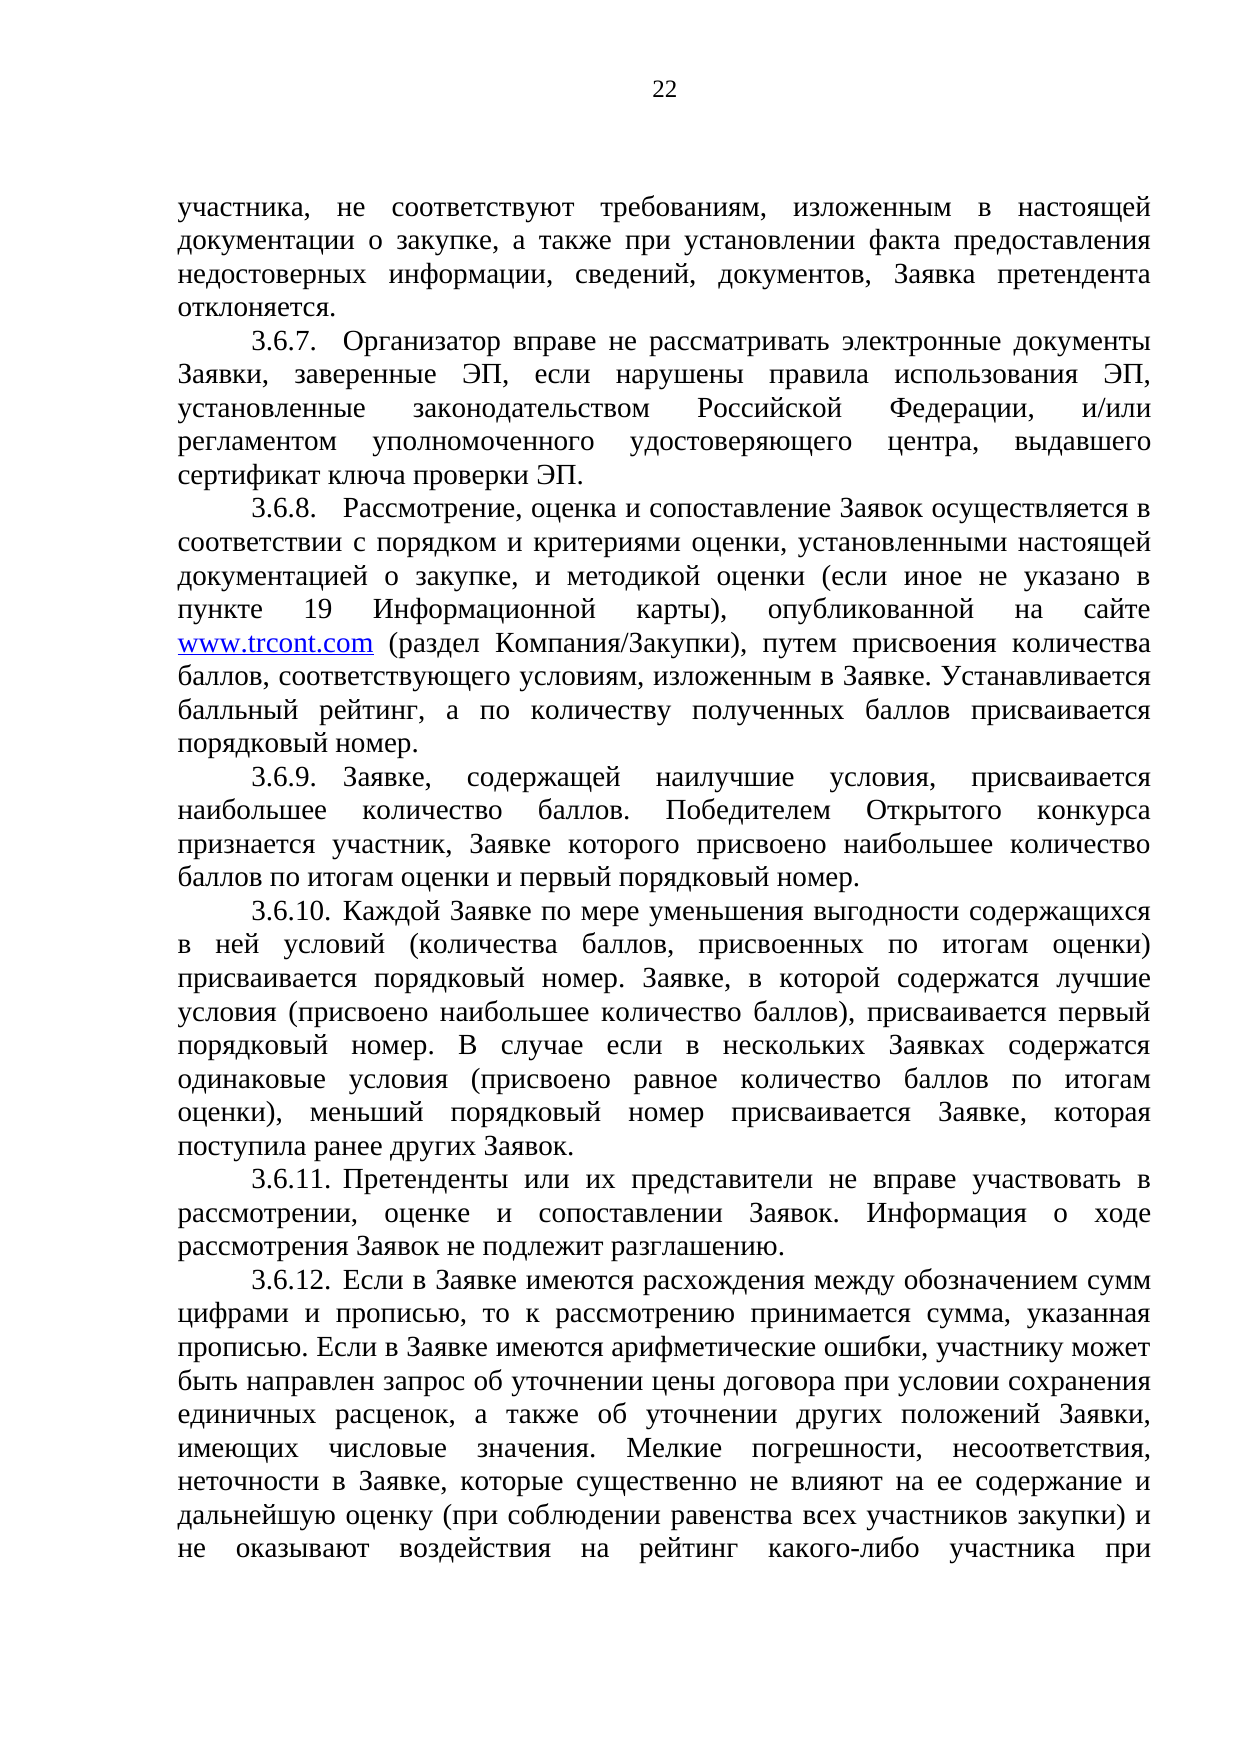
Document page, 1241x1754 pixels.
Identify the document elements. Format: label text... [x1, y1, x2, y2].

list Заявке, содержащей наилучшие условия, присваивается наибольшее количество баллов. Победителем Открытого конкурса признается участник, Заявке которого присвоено наибольшее количество баллов по итогам оценки и первый порядковый номер. [177, 759, 1152, 893]
list Рассмотрение, оценка и сопоставление Заявок осуществляется в соответствии с порядком и критериями оценки, установленными настоящей документацией о закупке, и методикой оценки (если иное не указано в пункте 19 Информационной карты), опубликованной на сайте www.trcont.com (раздел Компания/Закупки), путем присвоения количества баллов, соответствующего условиям, изложенным в Заявке. Устанавливается балльный рейтинг, а по количеству полученных баллов присваивается порядковый номер. [177, 491, 1152, 759]
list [177, 189, 1152, 323]
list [177, 1262, 1152, 1564]
list Организатор вправе не рассматривать электронные документы Заявки, заверенные ЭП, если нарушены правила использования ЭП, установленные законодательством Российской Федерации, и/или регламентом уполномоченного удостоверяющего центра, выдавшего сертификат ключа проверки ЭП. [177, 323, 1152, 491]
list Каждой Заявке по мере уменьшения выгодности содержащихся в ней условий (количества баллов, присвоенных по итогам оценки) присваивается порядковый номер. Заявке, в которой содержатся лучшие условия (присвоено наибольшее количество баллов), присваивается первый порядковый номер. В случае если в нескольких Заявках содержатся одинаковые условия (присвоено равное количество баллов по итогам оценки), меньший порядковый номер присваивается Заявке, которая поступила ранее других Заявок. [177, 893, 1152, 1161]
list Претенденты или их представители не вправе участвовать в рассмотрении, оценке и сопоставлении Заявок. Информация о ходе рассмотрения Заявок не подлежит разглашению. [177, 1161, 1152, 1262]
